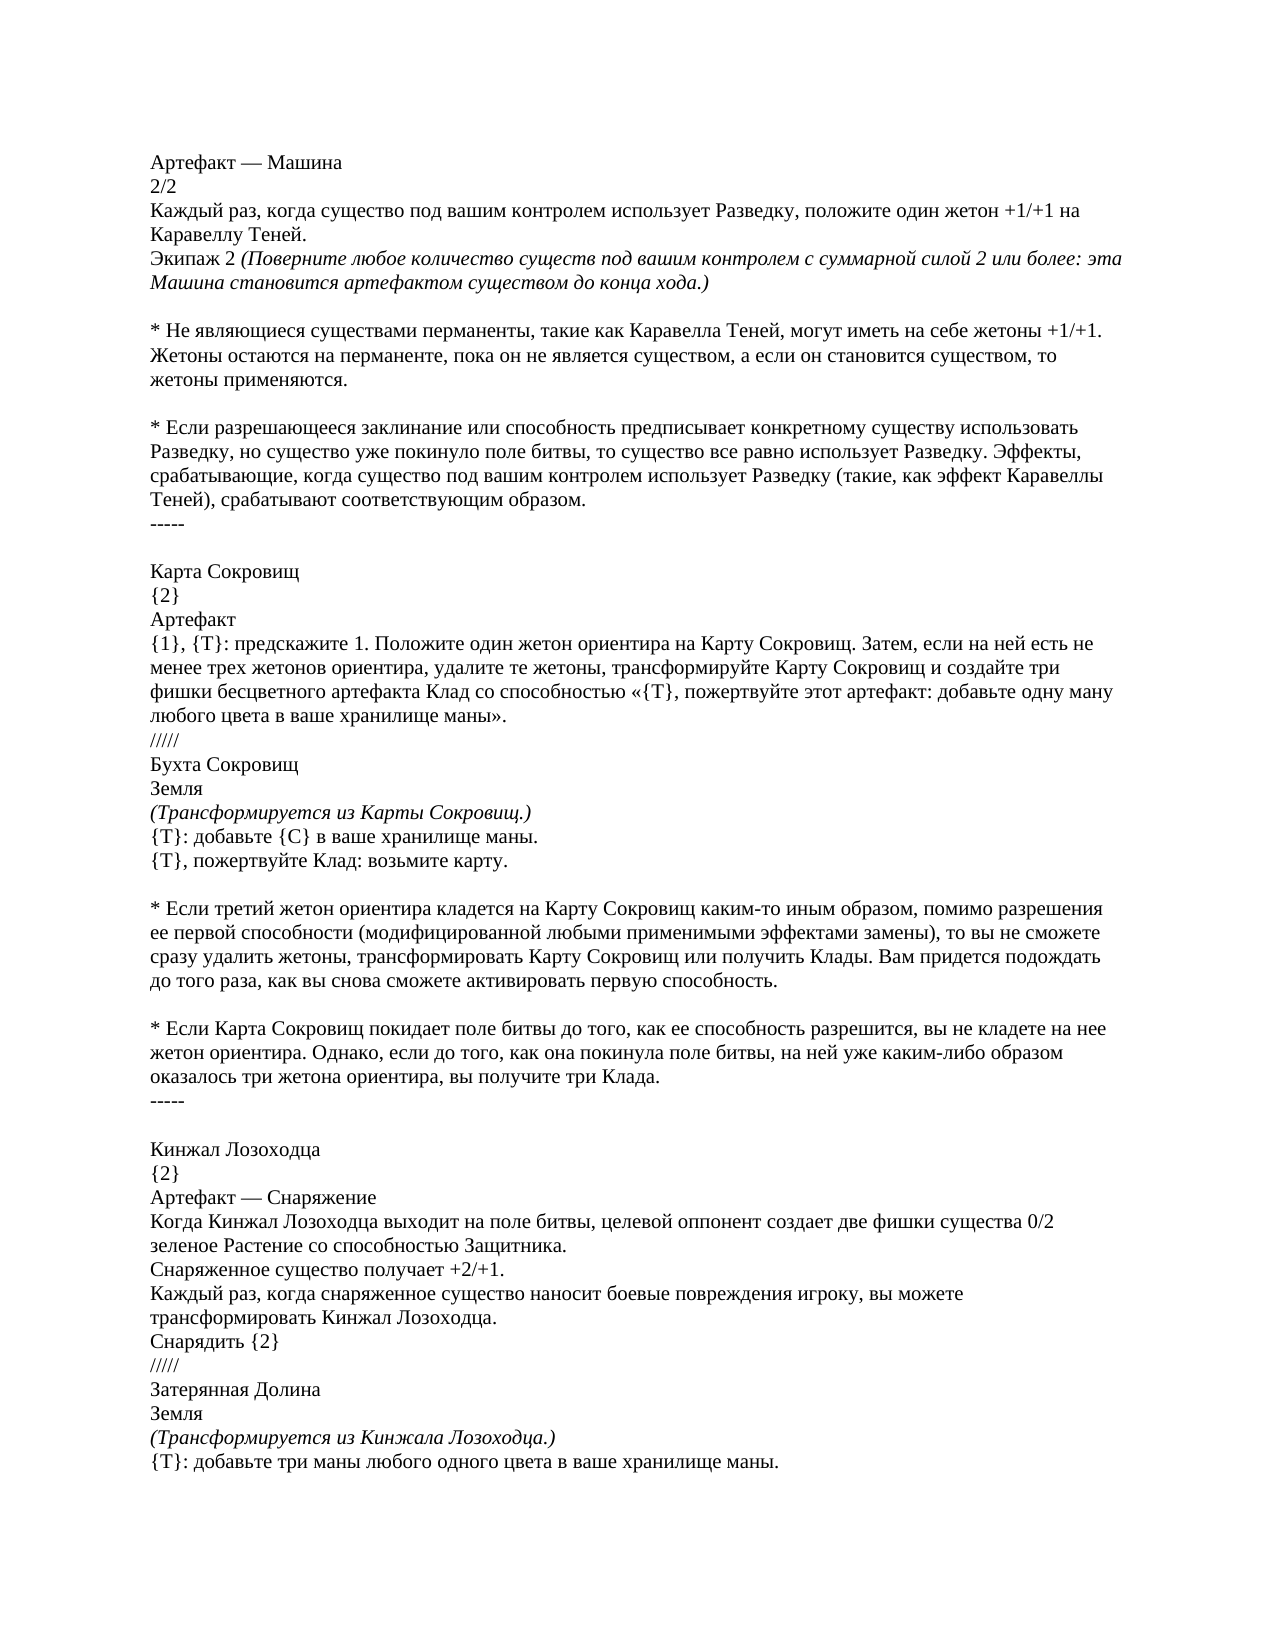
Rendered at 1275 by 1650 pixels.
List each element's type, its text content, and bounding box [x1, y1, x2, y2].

text * Не являющиеся существами перманенты, такие как Каравелла Теней, могут иметь на себе жетоны +1/+1. Жетоны остаются на перманенте, пока он не является существом, а если он становится существом, то жетоны применяются. [150, 318, 1125, 391]
text {1}, {T}: предскажите 1. Положите один жетон ориентира на Карту Сокровищ. Затем, если на ней есть не менее трех жетонов ориентира, удалите те жетоны, трансформируйте Карту Сокровищ и создайте три фишки бесцветного артефакта Клад со способностью «{T}, пожертвуйте этот артефакт: добавьте одну ману любого цвета в ваше хранилище маны». [150, 631, 1125, 727]
text {T}: добавьте три маны любого одного цвета в ваше хранилище маны. [150, 1449, 1125, 1473]
text Экипаж 2 (Поверните любое количество существ под вашим контролем с суммарной силой 2 или более: эта Машина становится артефактом существом до конца хода.) [150, 246, 1125, 294]
text Карта Сокровищ [150, 559, 1125, 583]
text {T}, пожертвуйте Клад: возьмите карту. [150, 848, 1125, 872]
text Каждый раз, когда снаряженное существо наносит боевые повреждения игроку, вы можете трансформировать Кинжал Лозоходца. [150, 1281, 1125, 1329]
text Земля [150, 1401, 1125, 1425]
text Бухта Сокровищ [150, 752, 1125, 776]
text * Если Карта Сокровищ покидает поле битвы до того, как ее способность разрешится, вы не кладете на нее жетон ориентира. Однако, если до того, как она покинула поле битвы, на ней уже каким-либо образом оказалось три жетона ориентира, вы получите три Клада. [150, 1016, 1125, 1088]
text * Если разрешающееся заклинание или способность предписывает конкретному существу использовать Разведку, но существо уже покинуло поле битвы, то существо все равно использует Разведку. Эффекты, срабатывающие, когда существо под вашим контролем использует Разведку (такие, как эффект Каравеллы Теней), срабатывают соответствующим образом. [150, 415, 1125, 511]
text ----- [150, 1088, 1125, 1112]
text 2/2 [150, 174, 1125, 198]
text Артефакт — Снаряжение [150, 1185, 1125, 1209]
text Каждый раз, когда существо под вашим контролем использует Разведку, положите один жетон +1/+1 на Каравеллу Теней. [150, 198, 1125, 246]
text ///// [150, 727, 1125, 752]
text Кинжал Лозоходца [150, 1137, 1125, 1161]
text Затерянная Долина [150, 1377, 1125, 1401]
text (Трансформируется из Кинжала Лозоходца.) [150, 1425, 1125, 1449]
text {2} [150, 1161, 1125, 1185]
text * Если третий жетон ориентира кладется на Карту Сокровищ каким-то иным образом, помимо разрешения ее первой способности (модифицированной любыми применимыми эффектами замены), то вы не сможете сразу удалить жетоны, трансформировать Карту Сокровищ или получить Клады. Вам придется подождать до того раза, как вы снова сможете активировать первую способность. [150, 896, 1125, 992]
text Артефакт [150, 607, 1125, 631]
text Земля [150, 776, 1125, 800]
text (Трансформируется из Карты Сокровищ.) [150, 800, 1125, 824]
text ----- [150, 511, 1125, 535]
text Снарядить {2} [150, 1329, 1125, 1353]
text ///// [150, 1353, 1125, 1377]
text {2} [150, 583, 1125, 607]
text Когда Кинжал Лозоходца выходит на поле битвы, целевой оппонент создает две фишки существа 0/2 зеленое Растение со способностью Защитника. [150, 1209, 1125, 1257]
text Артефакт — Машина [150, 150, 1125, 174]
text Снаряженное существо получает +2/+1. [150, 1257, 1125, 1281]
text {T}: добавьте {C} в ваше хранилище маны. [150, 824, 1125, 848]
